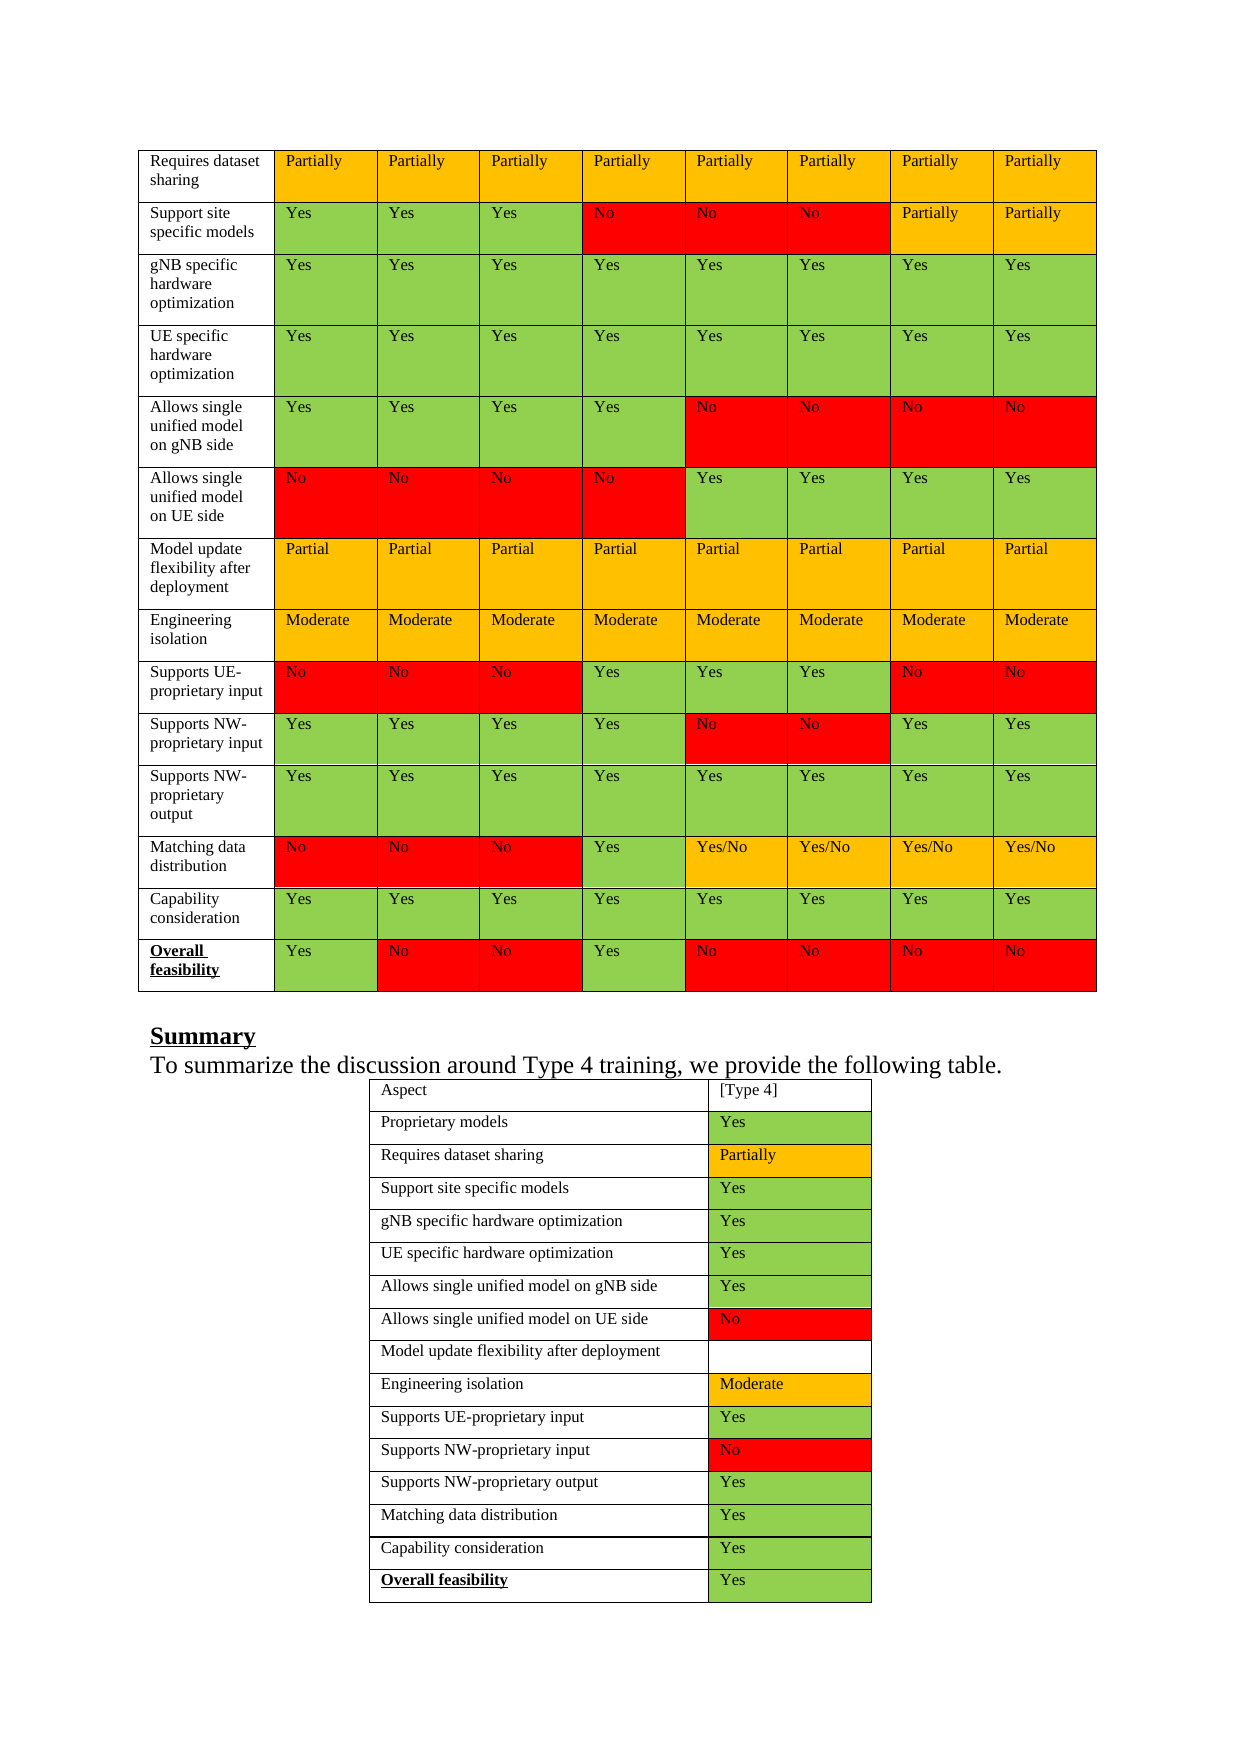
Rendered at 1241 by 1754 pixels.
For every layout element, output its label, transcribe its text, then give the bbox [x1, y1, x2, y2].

table_cell No [788, 714, 890, 764]
table_cell gNB specific hardware optimization [370, 1210, 708, 1242]
table_cell Yes [686, 468, 787, 538]
table_cell Yes [891, 326, 993, 396]
table_cell Moderate [709, 1374, 871, 1406]
table_cell No [891, 397, 993, 467]
table_cell Allows single unified model on gNB side [370, 1276, 708, 1307]
table_cell Yes [275, 203, 377, 254]
table_cell Yes [378, 203, 479, 254]
table_cell No [275, 837, 377, 887]
table_cell No [686, 714, 787, 764]
table_cell Yes [709, 1472, 871, 1504]
table_cell Yes [583, 714, 685, 764]
table_cell Yes [686, 766, 787, 836]
table_cell No [480, 468, 582, 538]
table_cell Yes [378, 766, 479, 836]
table_cell Capability consideration [370, 1538, 708, 1569]
table_cell Yes [994, 468, 1096, 538]
table_cell Model update flexibility after deployment [370, 1341, 708, 1373]
table_cell Partially [709, 1145, 871, 1177]
table_cell Moderate [891, 610, 993, 661]
table_cell Supports NW-proprietary output [370, 1472, 708, 1504]
table_cell Yes [788, 662, 890, 713]
table_cell Yes [480, 397, 582, 467]
table_cell UE specific hardware optimization [139, 326, 274, 396]
table_cell No [686, 203, 787, 254]
table_cell Yes [994, 326, 1096, 396]
table_cell Engineering isolation [139, 610, 274, 661]
table_cell Yes [583, 397, 685, 467]
table_cell Yes [709, 1538, 871, 1569]
table_cell Yes [275, 714, 377, 764]
table_cell No [480, 837, 582, 887]
table_header [Type 4] [709, 1080, 871, 1111]
table_cell No [788, 940, 890, 991]
table_cell Yes [378, 889, 479, 939]
table_cell [709, 1341, 871, 1373]
table_cell No [583, 203, 685, 254]
table_cell Yes [891, 255, 993, 325]
table_cell Yes [583, 255, 685, 325]
table_cell Matching data distribution [139, 837, 274, 887]
table_cell Yes/No [891, 837, 993, 887]
table_cell Yes [994, 889, 1096, 939]
table_cell Yes [994, 714, 1096, 764]
table_cell Yes [709, 1210, 871, 1242]
table_cell Allows single unified model on gNB side [139, 397, 274, 467]
table_cell Yes [275, 255, 377, 325]
table_cell No [788, 397, 890, 467]
table_cell Yes [378, 255, 479, 325]
table_cell Yes [709, 1112, 871, 1144]
table_cell Supports UE-proprietary input [370, 1407, 708, 1438]
table_cell Yes [709, 1570, 871, 1602]
table_cell Yes [480, 889, 582, 939]
table_cell Partial [686, 539, 787, 609]
table_cell No [788, 203, 890, 254]
table_cell Yes [275, 397, 377, 467]
table_cell Yes [709, 1178, 871, 1209]
table_cell Yes [480, 714, 582, 764]
table_cell Yes/No [686, 837, 787, 887]
table_cell Yes [686, 326, 787, 396]
table_cell Partially [994, 203, 1096, 254]
table_cell Yes [378, 714, 479, 764]
table_cell Matching data distribution [370, 1505, 708, 1536]
table_cell Yes [583, 837, 685, 887]
table_cell Yes [709, 1505, 871, 1536]
table_cell Yes [788, 255, 890, 325]
table_cell Yes [686, 662, 787, 713]
table_cell Partial [275, 539, 377, 609]
table_cell No [275, 468, 377, 538]
table_cell Yes [583, 940, 685, 991]
table_cell Yes [994, 255, 1096, 325]
table_cell Yes [709, 1243, 871, 1275]
table_cell Partially [891, 203, 993, 254]
table_cell Proprietary models [370, 1112, 708, 1144]
table_cell Yes [583, 889, 685, 939]
table_cell No [709, 1439, 871, 1471]
table_cell Yes [275, 940, 377, 991]
table_cell No [378, 468, 479, 538]
table_cell Yes [788, 326, 890, 396]
table_cell No [378, 662, 479, 713]
table_cell Yes [583, 662, 685, 713]
table_cell Partial [788, 539, 890, 609]
table_cell No [686, 940, 787, 991]
table_cell No [378, 940, 479, 991]
table_cell Yes [788, 766, 890, 836]
table_cell UE specific hardware optimization [370, 1243, 708, 1275]
table_cell Yes [788, 468, 890, 538]
table_cell Requires dataset sharing [370, 1145, 708, 1177]
table_cell Yes [480, 203, 582, 254]
table_cell Partially [891, 151, 993, 202]
table_cell Partially [480, 151, 582, 202]
table_cell Yes/No [994, 837, 1096, 887]
table_cell Allows single unified model on UE side [139, 468, 274, 538]
table_cell Partial [480, 539, 582, 609]
table_cell Partially [275, 151, 377, 202]
table_cell Overall feasibility [370, 1570, 708, 1602]
table_cell Support site specific models [139, 203, 274, 254]
table_cell Moderate [788, 610, 890, 661]
table_cell Yes [891, 468, 993, 538]
table_cell Yes [891, 714, 993, 764]
table_cell No [275, 662, 377, 713]
table_cell Supports NW-proprietary input [370, 1439, 708, 1471]
table_cell Moderate [583, 610, 685, 661]
table_cell Capability consideration [139, 889, 274, 939]
table_cell Allows single unified model on UE side [370, 1309, 708, 1340]
table_cell No [480, 940, 582, 991]
table_cell Yes [378, 326, 479, 396]
table_cell Supports NW-proprietary input [139, 714, 274, 764]
table_cell Supports NW-proprietary output [139, 766, 274, 836]
table_cell No [994, 662, 1096, 713]
table_cell No [583, 468, 685, 538]
table_cell No [480, 662, 582, 713]
table_cell Partial [583, 539, 685, 609]
table_cell Yes [891, 766, 993, 836]
table_cell Partially [583, 151, 685, 202]
table_cell Yes [994, 766, 1096, 836]
table_cell Yes [686, 889, 787, 939]
table_cell Yes [583, 326, 685, 396]
text Summary [150, 1021, 1090, 1050]
table_cell No [891, 940, 993, 991]
table_cell Overall feasibility [139, 940, 274, 991]
table_cell Partially [994, 151, 1096, 202]
table_cell Supports UE-proprietary input [139, 662, 274, 713]
table_cell Partially [378, 151, 479, 202]
table_cell Support site specific models [370, 1178, 708, 1209]
table_cell Moderate [275, 610, 377, 661]
table_cell No [709, 1309, 871, 1340]
table_cell Partially [788, 151, 890, 202]
table_cell Moderate [994, 610, 1096, 661]
table_cell Yes/No [788, 837, 890, 887]
table_cell Moderate [480, 610, 582, 661]
table_cell No [994, 940, 1096, 991]
table_header Aspect [370, 1080, 708, 1111]
table_cell Model update flexibility after deployment [139, 539, 274, 609]
table_cell Partial [891, 539, 993, 609]
table_cell Yes [275, 889, 377, 939]
table_cell Yes [275, 766, 377, 836]
table_cell Yes [583, 766, 685, 836]
text To summarize the discussion around Type 4 training, we provide the following table. [150, 1050, 1090, 1078]
table_cell Yes [788, 889, 890, 939]
table_cell Moderate [378, 610, 479, 661]
table_cell Yes [275, 326, 377, 396]
table_cell Partial [994, 539, 1096, 609]
table_cell No [891, 662, 993, 713]
table_cell Yes [891, 889, 993, 939]
table_cell Partially [686, 151, 787, 202]
table_cell Yes [709, 1276, 871, 1307]
table_cell Moderate [686, 610, 787, 661]
table_cell Yes [686, 255, 787, 325]
table_cell Partial [378, 539, 479, 609]
table_cell Engineering isolation [370, 1374, 708, 1406]
table_cell No [686, 397, 787, 467]
table_cell gNB specific hardware optimization [139, 255, 274, 325]
table_cell Yes [709, 1407, 871, 1438]
table_cell Requires dataset sharing [139, 151, 274, 202]
table_cell No [378, 837, 479, 887]
table_cell Yes [480, 766, 582, 836]
table_cell Yes [378, 397, 479, 467]
table_cell No [994, 397, 1096, 467]
table_cell Yes [480, 326, 582, 396]
